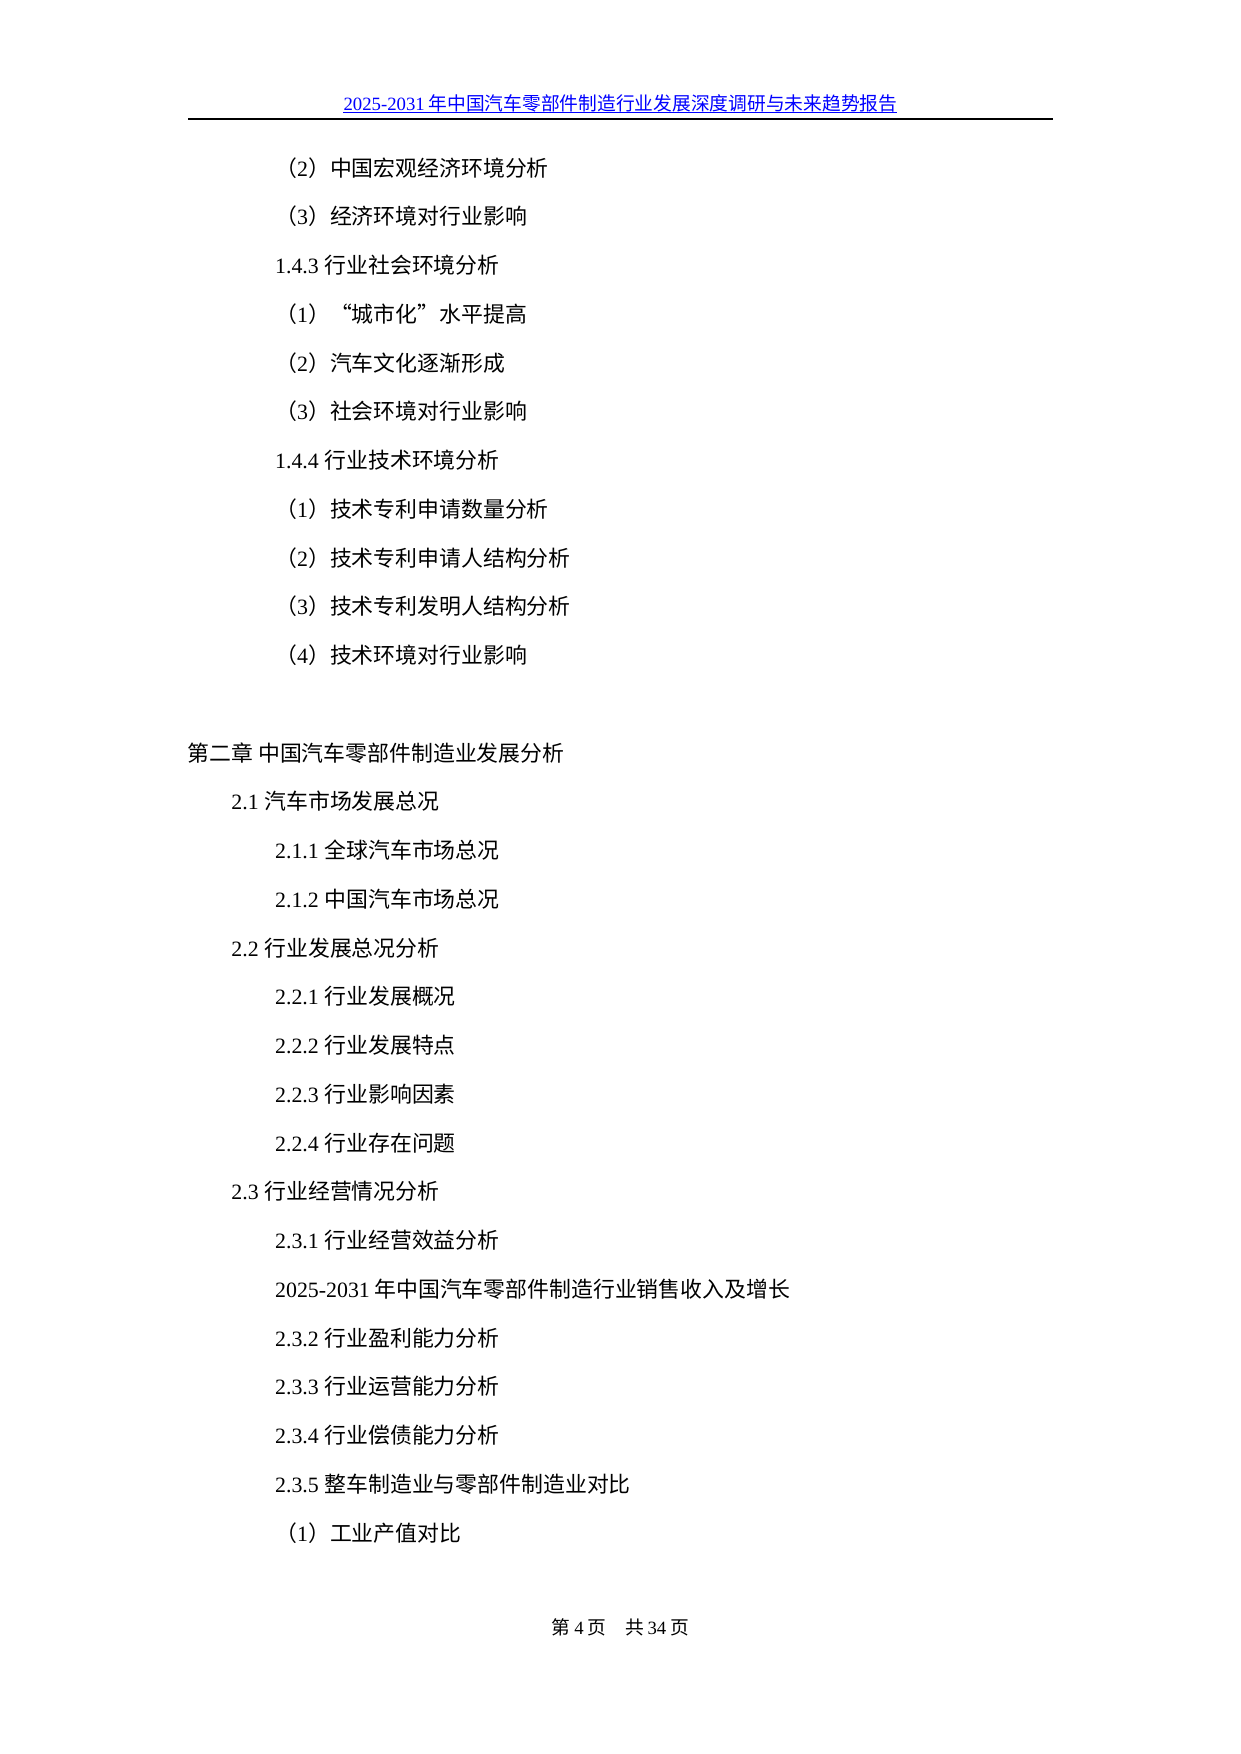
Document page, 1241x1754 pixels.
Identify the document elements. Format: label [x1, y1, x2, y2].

text [187, 150, 1053, 1548]
